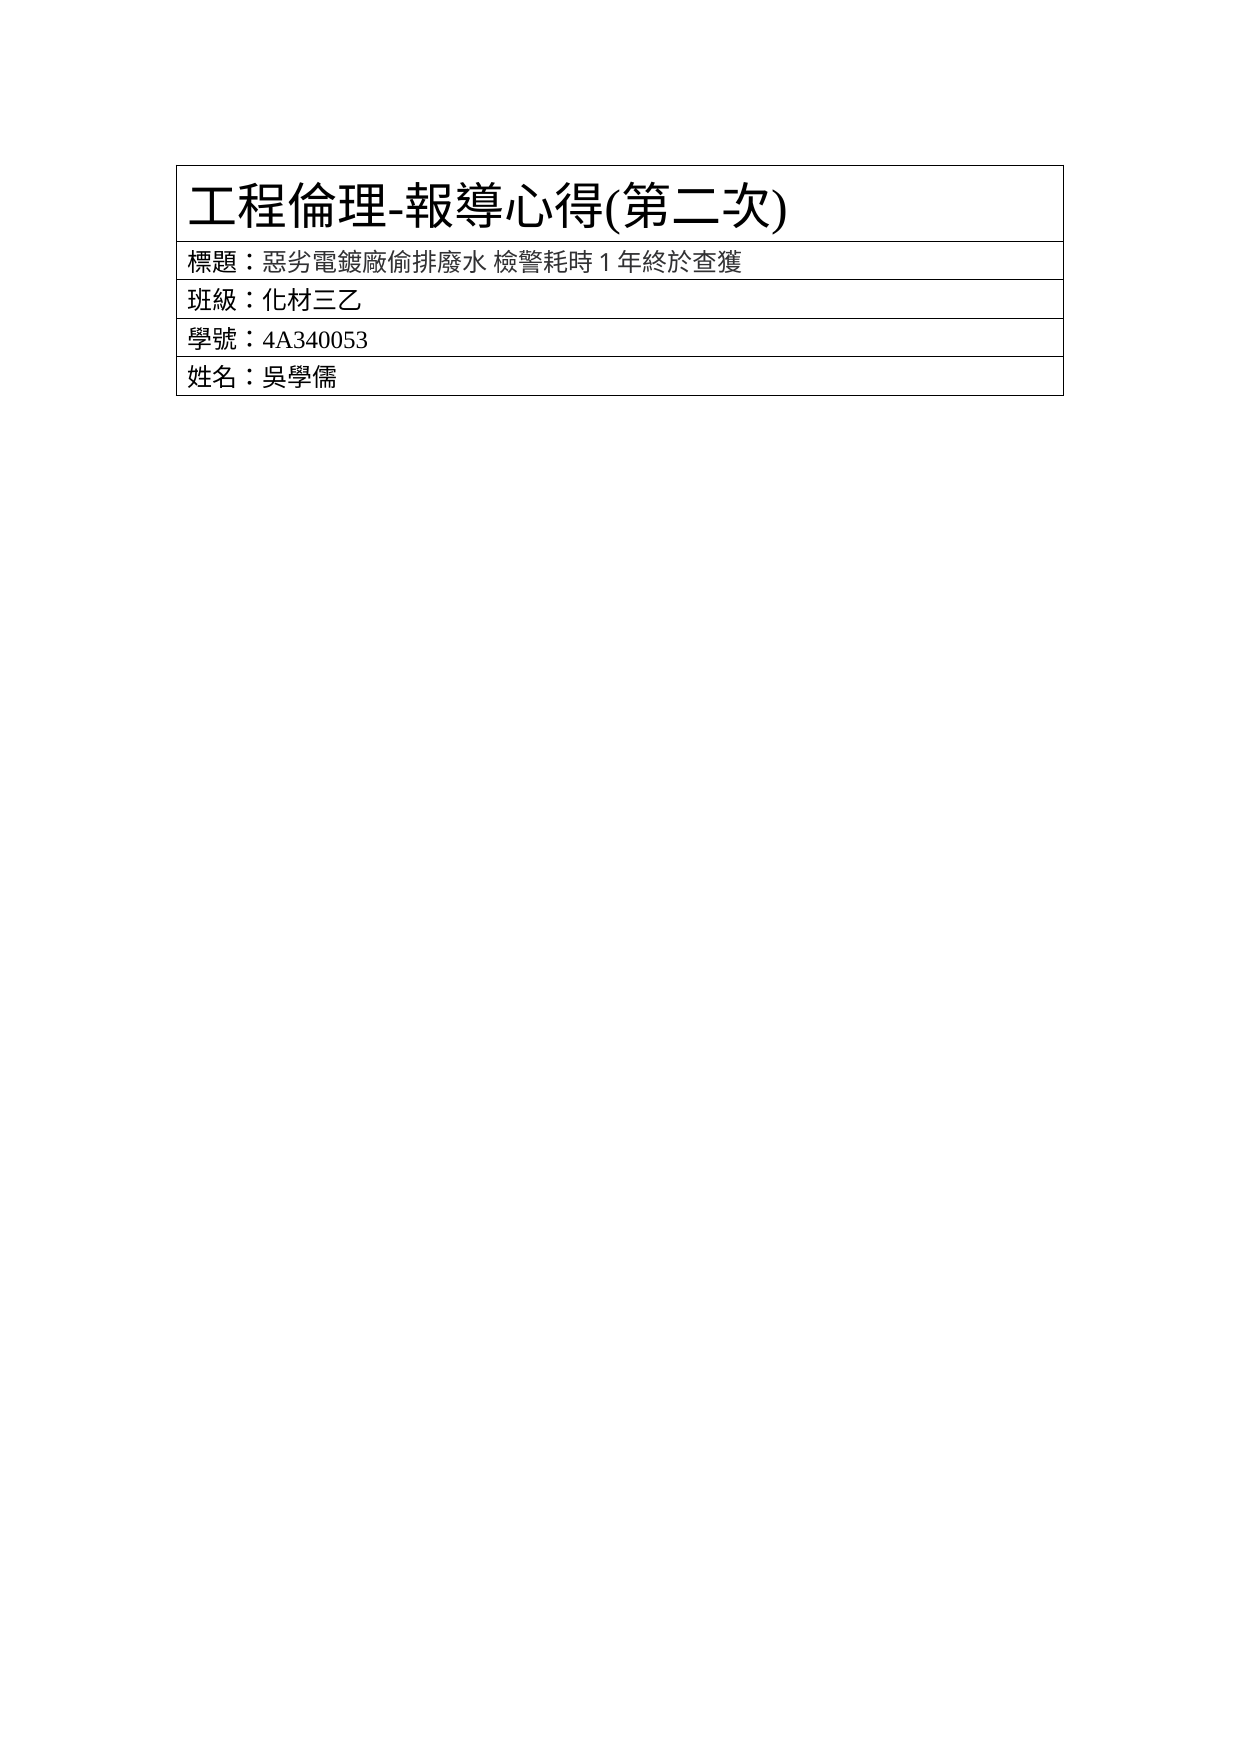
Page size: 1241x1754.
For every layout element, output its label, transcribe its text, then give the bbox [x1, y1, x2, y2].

table_cell 姓名：吳學儒 [177, 357, 1063, 395]
table_cell 學號：4A340053 [177, 319, 1063, 356]
table_header 工程倫理-報導心得(第二次) [177, 166, 1063, 241]
table_cell 標題：惡劣電鍍廠偷排廢水 檢警耗時1年終於查獲 [177, 242, 1063, 279]
table_cell 班級：化材三乙 [177, 280, 1063, 318]
